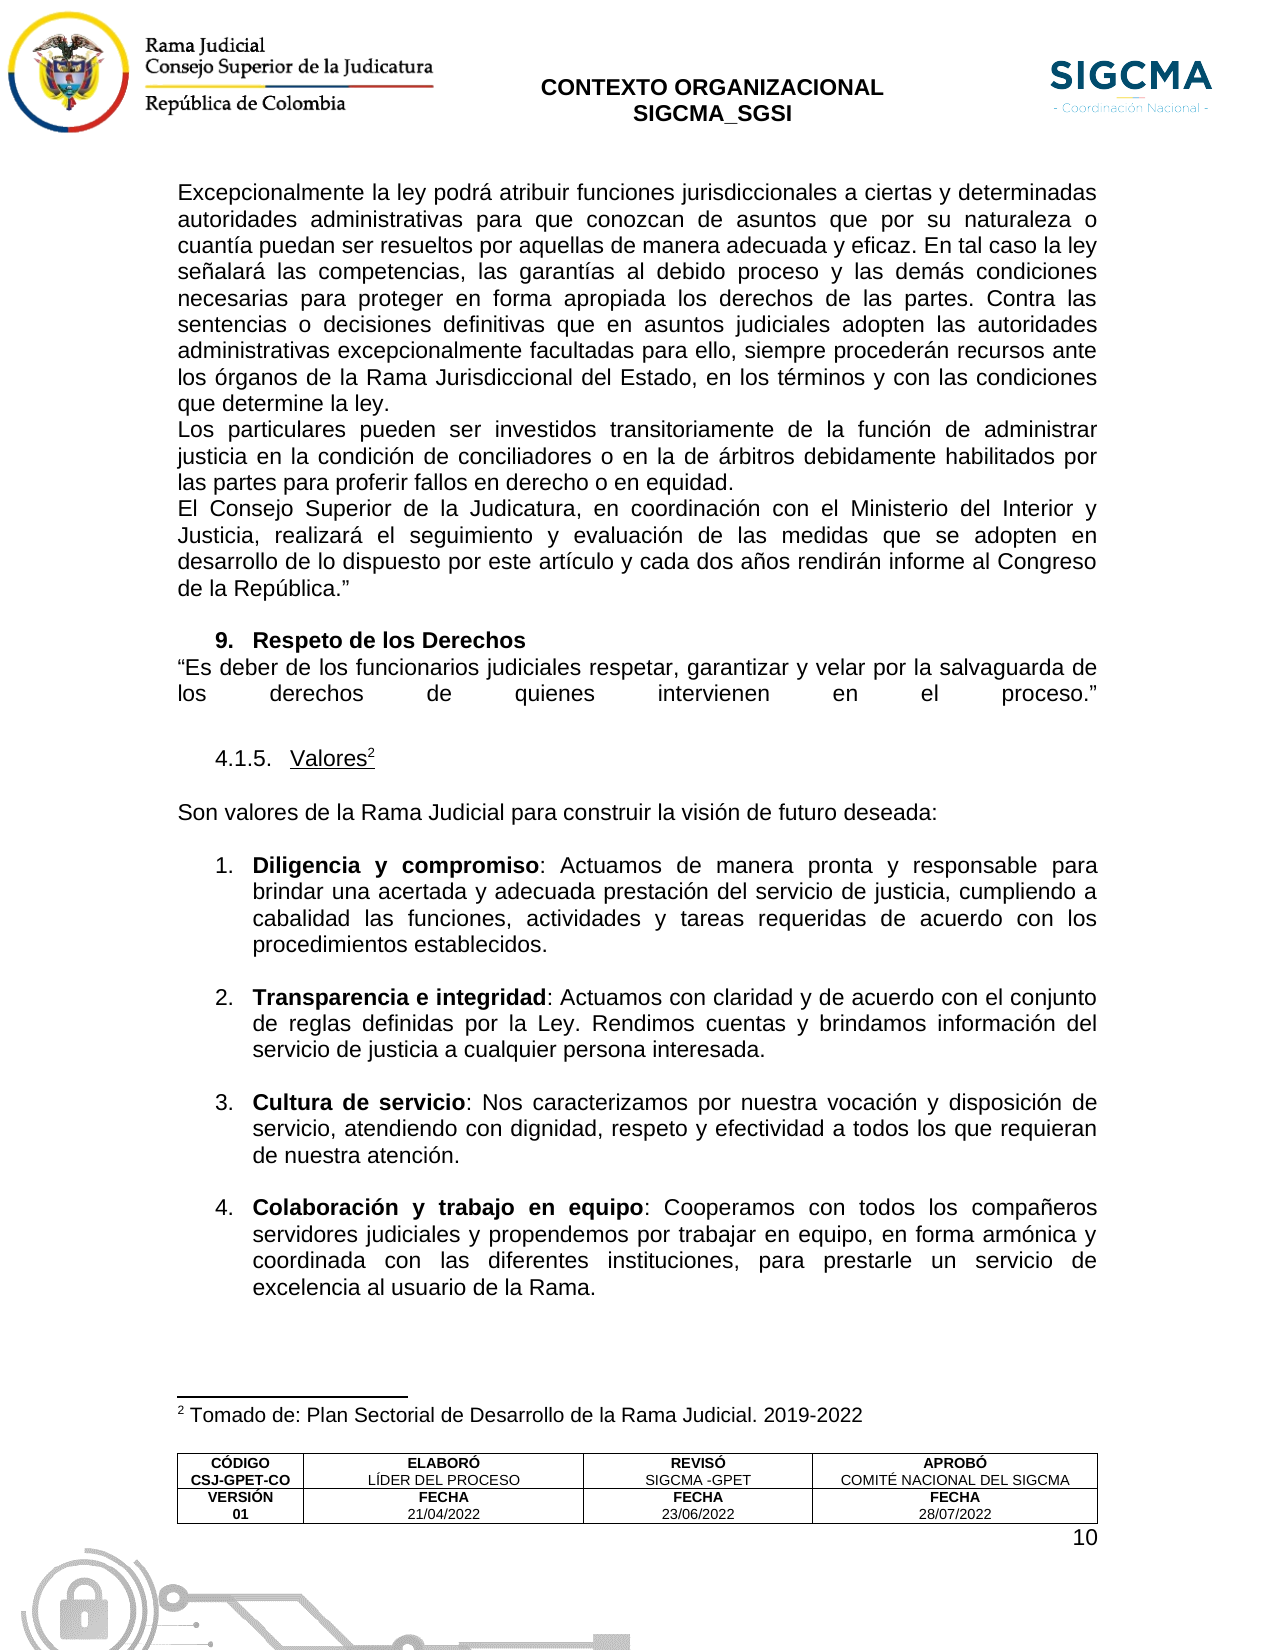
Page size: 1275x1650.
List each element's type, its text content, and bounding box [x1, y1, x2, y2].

picture [0, 1, 443, 145]
text Valores [215, 745, 1098, 771]
picture [0, 733, 1275, 1650]
text Son valores de la Rama Judicial para construir la visión de futuro deseada: [177, 799, 1098, 825]
list Colaboración y trabajo en equipo: Cooperamos con todos los compañeros servidores judiciales y propendemos por trabajar en equipo, en forma armónica y coordinada con las diferentes instituciones, para prestarle un servicio de excelencia al usuario de la Rama. [215, 1194, 1098, 1300]
text Excepcionalmente la ley podrá atribuir funciones jurisdiccionales a ciertas y determinadas autoridades administrativas para que conozcan de asuntos que por su naturaleza o cuantía puedan ser resueltos por aquellas de manera adecuada y eficaz. En tal caso la ley señalará las competencias, las garantías al debido proceso y las demás condiciones necesarias para proteger en forma apropiada los derechos de las partes. Contra las sentencias o decisiones definitivas que en asuntos judiciales adopten las autoridades administrativas excepcionalmente facultadas para ello, siempre procederán recursos ante los órganos de la Rama Jurisdiccional del Estado, en los términos y con las condiciones que determine la ley. [177, 179, 1098, 416]
list Respeto de los Derechos [215, 627, 1098, 653]
list Transparencia e integridad: Actuamos con claridad y de acuerdo con el conjunto de reglas definidas por la Ley. Rendimos cuentas y brindamos información del servicio de justicia a cualquier persona interesada. [215, 983, 1098, 1063]
list Cultura de servicio: Nos caracterizamos por nuestra vocación y disposición de servicio, atendiendo con dignidad, respeto y efectividad a todos los que requieran de nuestra atención. [215, 1089, 1098, 1168]
text Los particulares pueden ser investidos transitoriamente de la función de administrar justicia en la condición de conciliadores o en la de árbitros debidamente habilitados por las partes para proferir fallos en derecho o en equidad. [177, 416, 1098, 495]
list Diligencia y compromiso: Actuamos de manera pronta y responsable para brindar una acertada y adecuada prestación del servicio de justicia, cumpliendo a cabalidad las funciones, actividades y tareas requeridas de acuerdo con los procedimientos establecidos. [215, 852, 1098, 957]
picture [1046, 54, 1215, 117]
text El Consejo Superior de la Judicatura, en coordinación con el Ministerio del Interior y Justicia, realizará el seguimiento y evaluación de las medidas que se adopten en desarrollo de lo dispuesto por este artículo y cada dos años rendirán informe al Congreso de la República.” [177, 495, 1098, 601]
text “Es deber de los funcionarios judiciales respetar, garantizar y velar por la salvaguarda de los derechos de quienes intervienen en el proceso.” [177, 653, 1098, 733]
